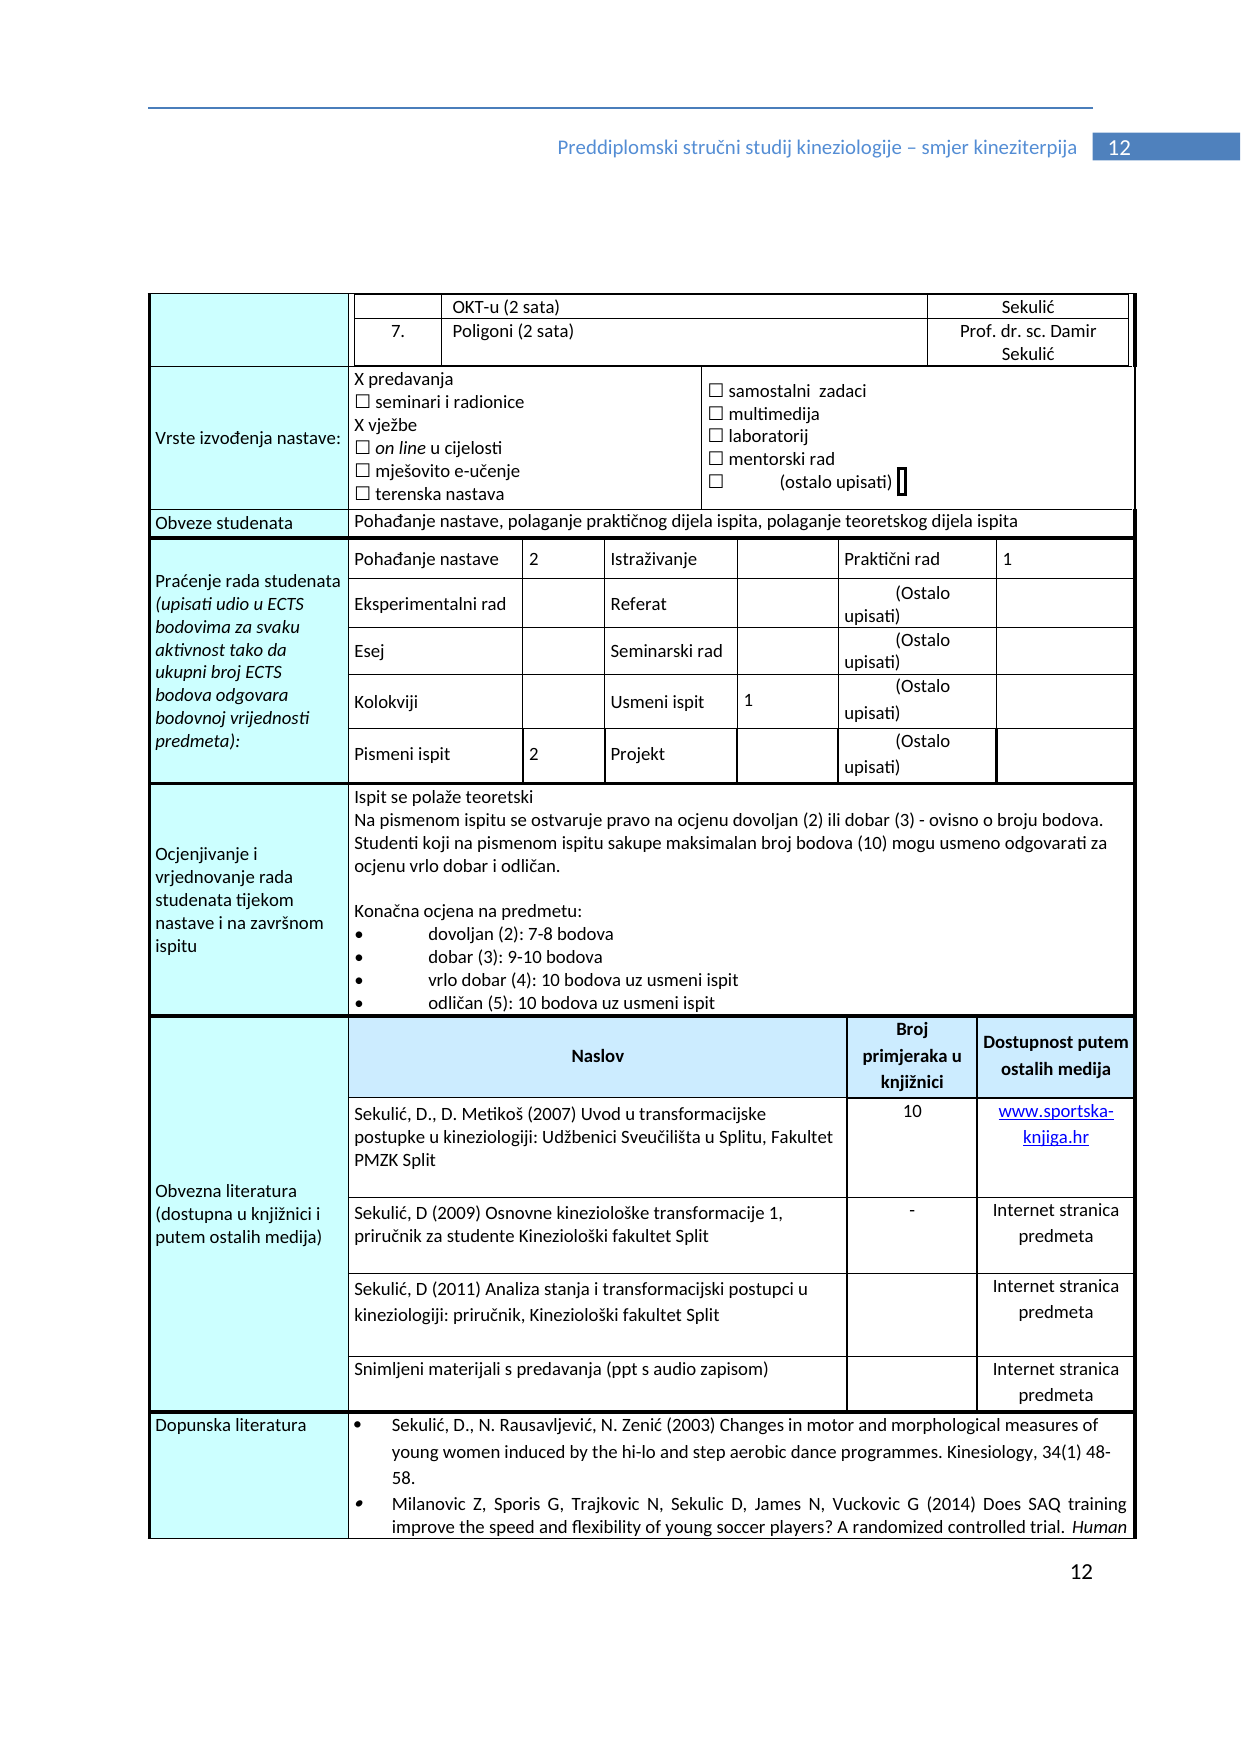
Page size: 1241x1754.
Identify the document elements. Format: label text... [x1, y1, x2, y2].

table_cell [738, 540, 838, 578]
table_cell Naslov [349, 1018, 846, 1097]
table_cell Sekulić, D (2011) Analiza stanja i transformacijski postupci u kineziologiji: priručnik, Kineziološki fakultet Split [349, 1274, 846, 1356]
table_cell 2 [524, 729, 604, 782]
table_cell 1 [738, 675, 838, 728]
table_cell Obveze studenata [151, 510, 348, 536]
table_cell (Ostalo upisati) [839, 579, 996, 627]
table_cell [523, 675, 604, 728]
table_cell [151, 294, 348, 366]
table_cell Obvezna literatura (dostupna u knjižnici i putem ostalih medija) [151, 1018, 348, 1410]
table_cell Vrste izvođenja nastave: [151, 367, 348, 509]
table_cell Pohađanje nastave, polaganje praktičnog dijela ispita, polaganje teoretskog dijela ispita [349, 509, 1133, 536]
table_cell 10 [848, 1099, 976, 1197]
table_cell Internet stranica predmeta [978, 1274, 1133, 1356]
table_cell [523, 628, 604, 674]
table_cell [738, 579, 838, 627]
table_cell Internet stranica predmeta [978, 1357, 1133, 1410]
table_cell Sekulić, D (2009) Osnovne kineziološke transformacije 1, priručnik za studente Kineziološki fakultet Split [349, 1198, 846, 1273]
table_cell Snimljeni materijali s predavanja (ppt s audio zapisom) [349, 1357, 846, 1410]
table_cell [738, 628, 838, 674]
table_cell Sekulić, D., D. Metikoš (2007) Uvod u transformacijske postupke u kineziologiji: Udžbenici Sveučilišta u Splitu, Fakultet PMZK Split [349, 1098, 846, 1197]
table_cell Praćenje rada studenata (upisati udio u ECTS bodovima za svaku aktivnost tako da ukupni broj ECTS bodova odgovara bodovnoj vrijednosti predmeta): [151, 540, 348, 782]
table_cell Seminarski rad [605, 628, 737, 674]
table_cell [997, 628, 1133, 674]
table_cell Esej [349, 628, 522, 674]
table_cell [349, 294, 354, 366]
table_cell (Ostalo upisati) [839, 729, 995, 782]
table_cell Ocjenjivanje i vrjednovanje rada studenata tijekom nastave i na završnom ispitu [151, 785, 348, 1014]
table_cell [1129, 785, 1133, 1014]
table_cell Pismeni ispit [349, 729, 522, 782]
table_cell [998, 729, 1133, 782]
table_cell Pohađanje nastave [349, 540, 522, 578]
table_cell [997, 675, 1133, 728]
table_cell Eksperimentalni rad [349, 579, 522, 627]
table_cell Praktični rad [839, 540, 996, 578]
table_cell - [848, 1198, 976, 1273]
table_cell [848, 1357, 976, 1410]
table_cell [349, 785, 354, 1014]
table_cell (Ostalo upisati) [839, 675, 996, 728]
table_cell Usmeni ispit [605, 675, 737, 728]
table_cell [1129, 294, 1133, 366]
table_cell (Ostalo upisati) [839, 628, 996, 674]
table_cell samostalni zadaci multimedija laboratorij mentorski rad (ostalo upisati) [702, 366, 1134, 509]
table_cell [349, 1414, 1133, 1538]
table_cell Projekt [606, 729, 736, 782]
table_cell Kolokviji [349, 675, 522, 728]
table_cell predavanja seminari i radionice vježbe on line u cijelosti mješovito e-učenje terenska nastava [349, 367, 701, 509]
table_cell www.sportska-knjiga.hr [978, 1099, 1133, 1197]
table_cell 1 [997, 540, 1133, 578]
table_cell [848, 1274, 976, 1356]
table_cell Istraživanje [605, 540, 737, 578]
table_cell Referat [605, 579, 737, 627]
table_cell Internet stranica predmeta [978, 1198, 1133, 1273]
table_cell 2 [523, 540, 604, 578]
table_cell Broj primjeraka u knjižnici [848, 1018, 976, 1097]
table_cell [997, 579, 1133, 627]
table_cell [523, 579, 604, 627]
table_cell Dostupnost putem ostalih medija [978, 1018, 1133, 1097]
table_cell [738, 729, 837, 782]
table_cell Dopunska literatura [151, 1414, 348, 1538]
